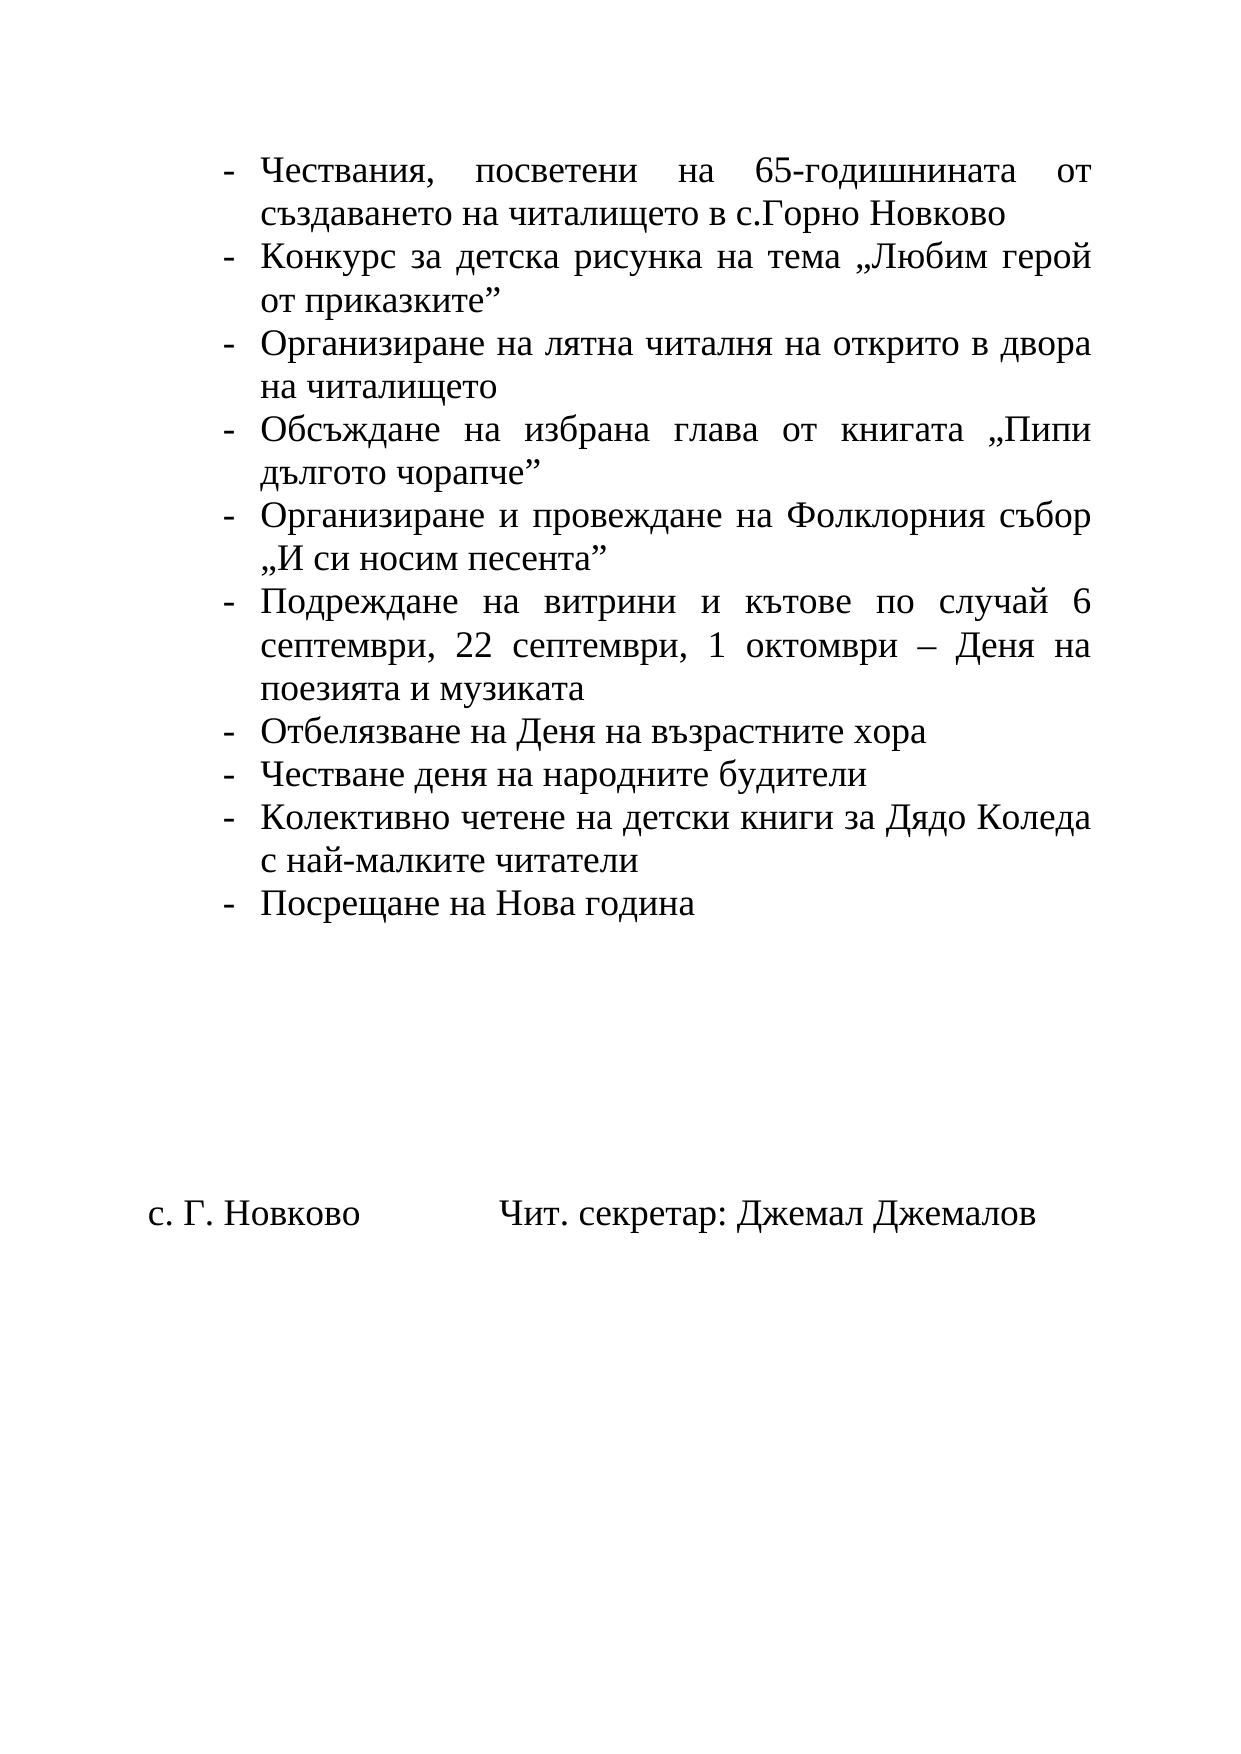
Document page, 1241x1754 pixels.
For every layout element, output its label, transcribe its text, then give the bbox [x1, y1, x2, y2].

list Конкурс за детска рисунка на тема „Любим герой от приказките” [223, 234, 1093, 320]
list Подреждане на витрини и кътове по случай 6 септември, 22 септември, 1 октомври – Деня на поезията и музиката [223, 579, 1093, 708]
list Обсъждане на избрана глава от книгата „Пипи дългото чорапче” [223, 406, 1093, 493]
list Колективно четене на детски книги за Дядо Коледа с най-малките читатели [223, 794, 1093, 881]
list Организиране на лятна читалня на открито в двора на читалището [223, 320, 1093, 406]
text с. Г. Новково Чит. cекретар: Джемал Джемалов [148, 1190, 1093, 1233]
list Посрещане на Нова година [223, 881, 1093, 924]
list Организиране и провеждане на Фолклорния събор „И си носим песента” [223, 493, 1093, 579]
list Чествания, посветени на 65-годишнината от създаването на читалището в с.Горно Новково [223, 148, 1093, 234]
list Отбелязване на Деня на възрастните хора [223, 708, 1093, 751]
list Честване деня на народните будители [223, 751, 1093, 794]
